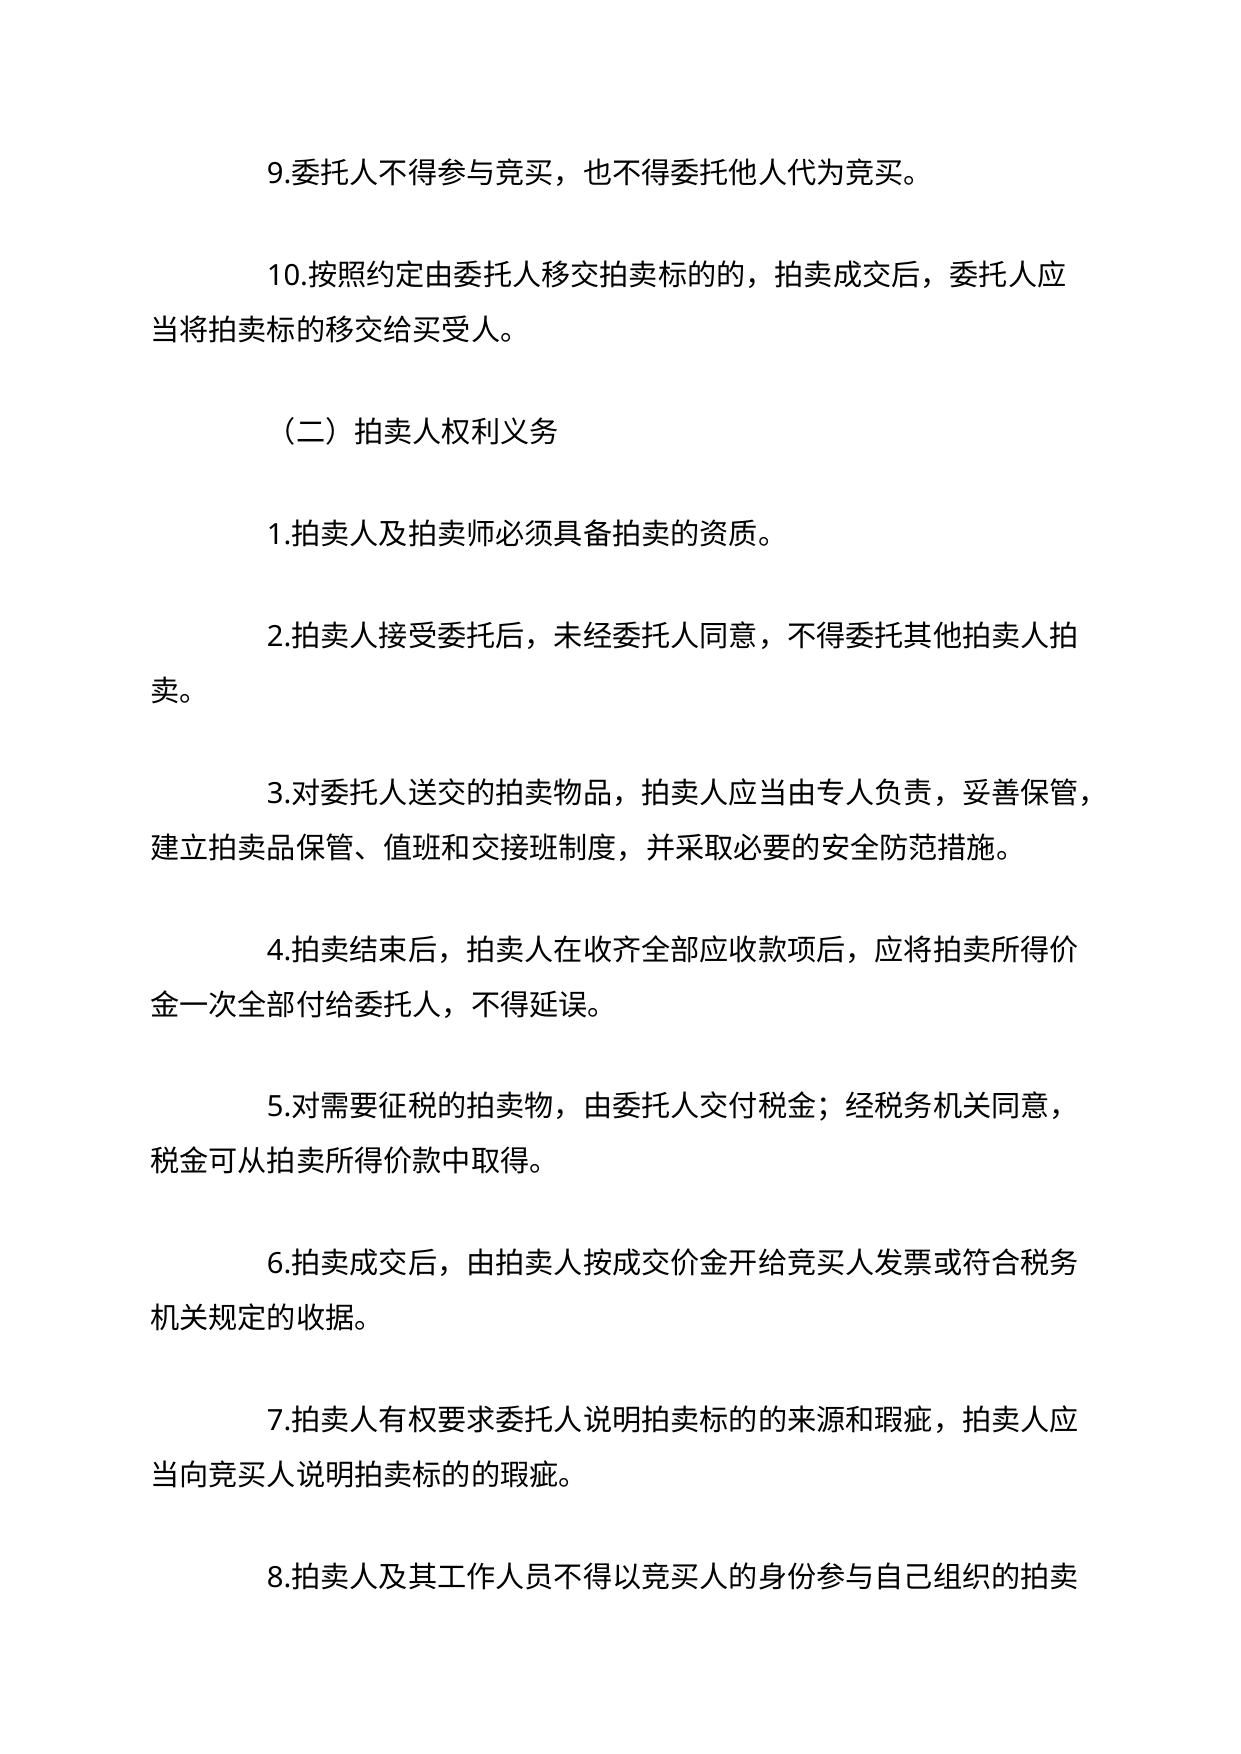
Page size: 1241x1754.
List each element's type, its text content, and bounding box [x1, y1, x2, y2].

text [150, 1553, 1090, 1596]
text 7.拍卖人有权要求委托人说明拍卖标的的来源和瑕疵，拍卖人应当向竞买人说明拍卖标的的瑕疵。 [150, 1396, 1090, 1494]
text 5.对需要征税的拍卖物，由委托人交付税金；经税务机关同意，税金可从拍卖所得价款中取得。 [150, 1083, 1090, 1180]
text 3.对委托人送交的拍卖物品，拍卖人应当由专人负责，妥善保管，建立拍卖品保管、值班和交接班制度，并采取必要的安全防范措施。 [150, 769, 1090, 867]
text 2.拍卖人接受委托后，未经委托人同意，不得委托其他拍卖人拍卖。 [150, 612, 1090, 710]
text 1.拍卖人及拍卖师必须具备拍卖的资质。 [150, 511, 1090, 553]
text （二）拍卖人权利义务 [150, 409, 1090, 451]
text 9.委托人不得参与竞买，也不得委托他人代为竞买。 [150, 150, 1090, 192]
text 10.按照约定由委托人移交拍卖标的的，拍卖成交后，委托人应当将拍卖标的移交给买受人。 [150, 252, 1090, 349]
text 6.拍卖成交后，由拍卖人按成交价金开给竞买人发票或符合税务机关规定的收据。 [150, 1239, 1090, 1337]
text 4.拍卖结束后，拍卖人在收齐全部应收款项后，应将拍卖所得价金一次全部付给委托人，不得延误。 [150, 926, 1090, 1023]
